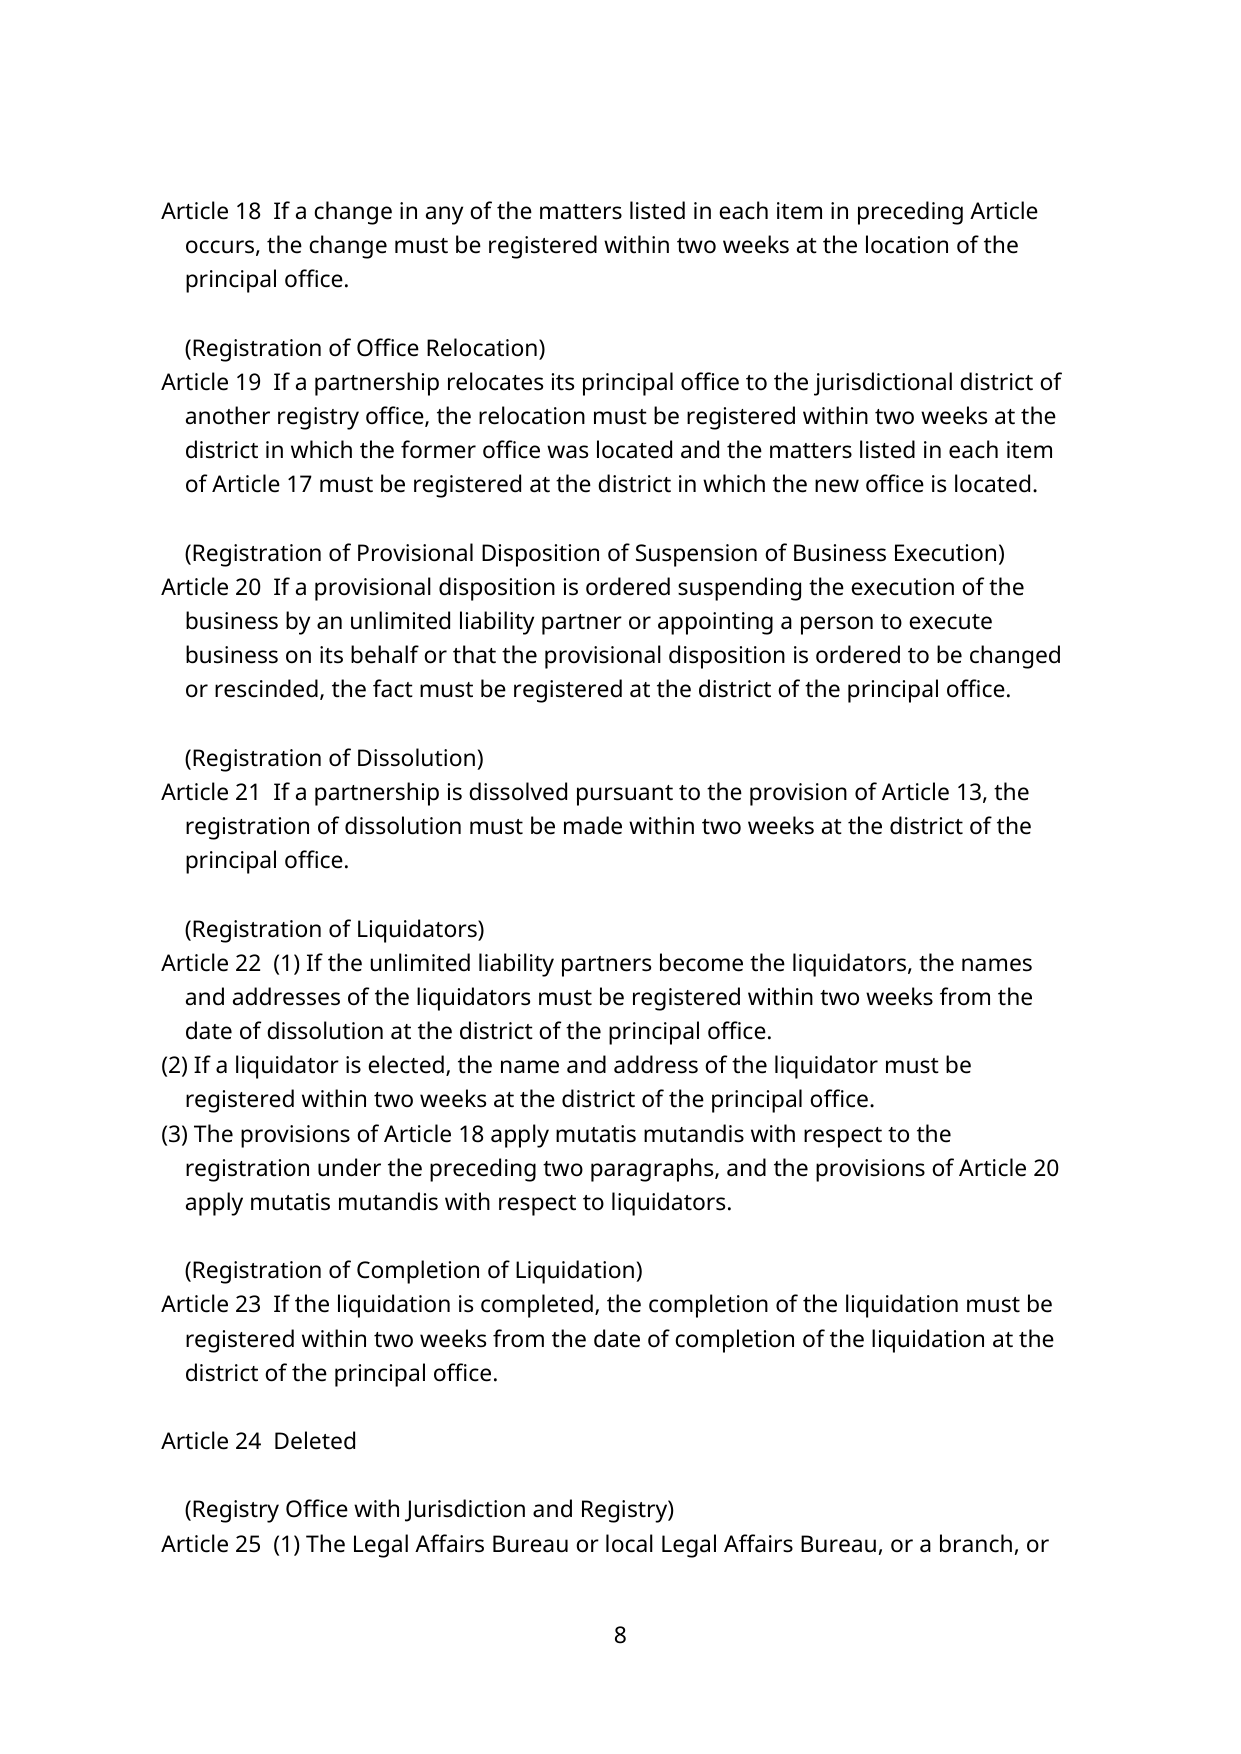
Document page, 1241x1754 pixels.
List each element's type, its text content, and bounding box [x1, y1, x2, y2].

text Article 20 If a provisional disposition is ordered suspending the execution of the business by an unlimited liability partner or appointing a person to execute business on its behalf or that the provisional disposition is ordered to be changed or rescinded, the fact must be registered at the district of the principal office. [161, 569, 1079, 706]
text Article 24 Deleted [161, 1424, 1079, 1458]
text (Registry Office with Jurisdiction and Registry) [184, 1492, 1079, 1526]
text Article 23 If the liquidation is completed, the completion of the liquidation must be registered within two weeks from the date of completion of the liquidation at the district of the principal office. [161, 1287, 1079, 1389]
text (Registration of Office Relocation) [184, 330, 1079, 364]
text Article 22 (1) If the unlimited liability partners become the liquidators, the names and addresses of the liquidators must be registered within two weeks from the date of dissolution at the district of the principal office. [161, 945, 1079, 1048]
text (2) If a liquidator is elected, the name and address of the liquidator must be registered within two weeks at the district of the principal office. [161, 1048, 1079, 1116]
text (Registration of Dissolution) [184, 740, 1079, 774]
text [161, 1526, 1079, 1560]
text (Registration of Liquidators) [184, 911, 1079, 945]
text (Registration of Provisional Disposition of Suspension of Business Execution) [184, 535, 1079, 569]
text Article 21 If a partnership is dissolved pursuant to the provision of Article 13, the registration of dissolution must be made within two weeks at the district of the principal office. [161, 774, 1079, 877]
text Article 19 If a partnership relocates its principal office to the jurisdictional district of another registry office, the relocation must be registered within two weeks at the district in which the former office was located and the matters listed in each item of Article 17 must be registered at the district in which the new office is located. [161, 364, 1079, 501]
text (3) The provisions of Article 18 apply mutatis mutandis with respect to the registration under the preceding two paragraphs, and the provisions of Article 20 apply mutatis mutandis with respect to liquidators. [161, 1116, 1079, 1219]
text (Registration of Completion of Liquidation) [184, 1253, 1079, 1287]
text Article 18 If a change in any of the matters listed in each item in preceding Article occurs, the change must be registered within two weeks at the location of the principal office. [161, 194, 1079, 296]
